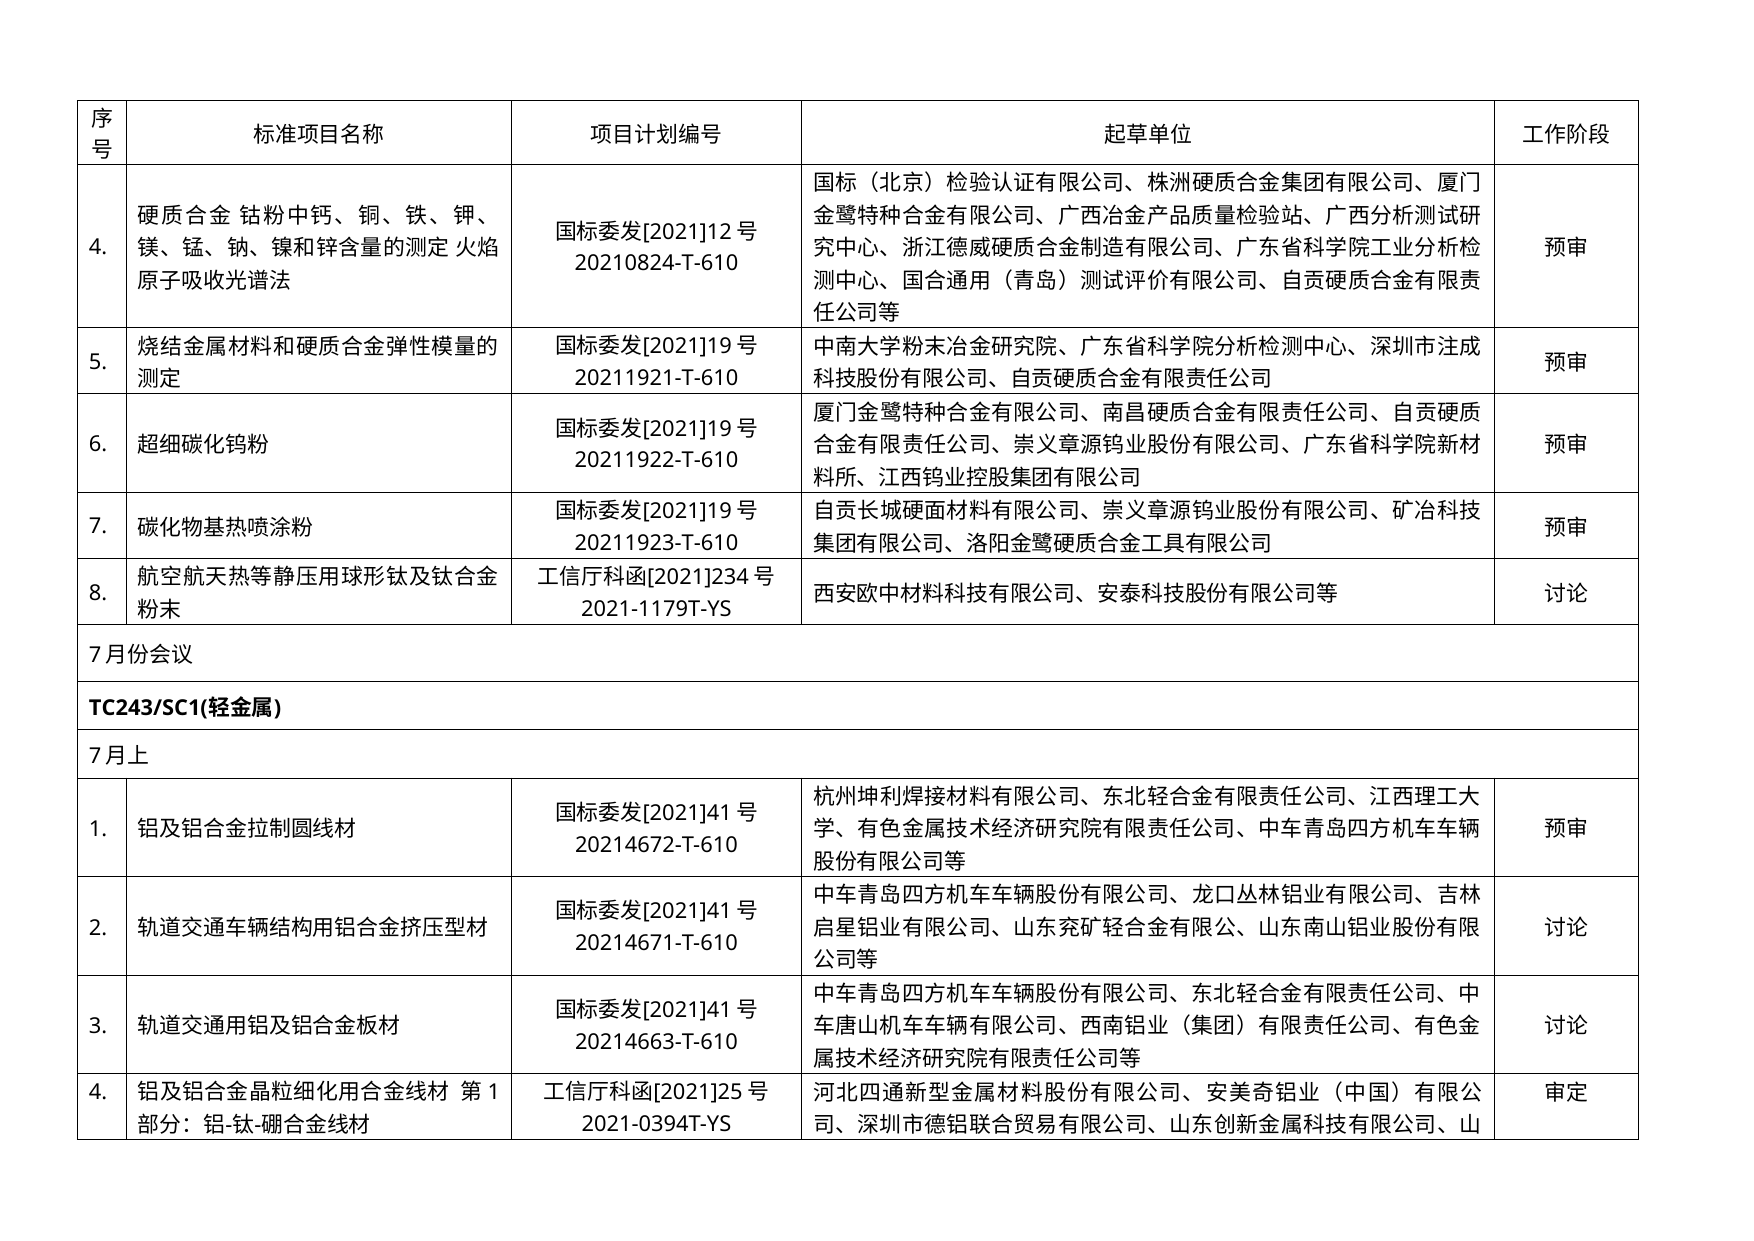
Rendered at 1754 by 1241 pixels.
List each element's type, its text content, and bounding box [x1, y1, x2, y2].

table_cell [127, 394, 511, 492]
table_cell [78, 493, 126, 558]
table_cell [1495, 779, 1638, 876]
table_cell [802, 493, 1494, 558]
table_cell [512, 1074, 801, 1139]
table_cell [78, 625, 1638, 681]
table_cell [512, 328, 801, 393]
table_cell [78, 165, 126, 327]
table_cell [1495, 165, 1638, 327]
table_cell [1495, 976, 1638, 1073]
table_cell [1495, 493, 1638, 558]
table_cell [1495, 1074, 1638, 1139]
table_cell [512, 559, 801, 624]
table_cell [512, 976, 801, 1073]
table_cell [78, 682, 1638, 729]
table_header 项目计划编号 [512, 101, 801, 164]
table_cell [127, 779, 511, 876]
table_header 工作阶段 [1495, 101, 1638, 164]
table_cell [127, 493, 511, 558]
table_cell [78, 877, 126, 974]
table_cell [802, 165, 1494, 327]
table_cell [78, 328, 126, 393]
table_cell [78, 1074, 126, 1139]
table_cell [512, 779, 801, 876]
table_header 标准项目名称 [127, 101, 511, 164]
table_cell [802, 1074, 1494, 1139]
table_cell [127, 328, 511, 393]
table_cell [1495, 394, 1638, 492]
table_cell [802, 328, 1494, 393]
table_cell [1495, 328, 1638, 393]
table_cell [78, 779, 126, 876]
table_header 序号 [78, 101, 126, 164]
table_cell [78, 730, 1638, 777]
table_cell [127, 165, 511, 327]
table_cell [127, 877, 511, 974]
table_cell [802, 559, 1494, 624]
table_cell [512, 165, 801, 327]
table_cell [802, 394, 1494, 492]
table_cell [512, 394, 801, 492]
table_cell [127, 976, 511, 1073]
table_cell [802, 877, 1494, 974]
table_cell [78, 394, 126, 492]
table_header 起草单位 [802, 101, 1494, 164]
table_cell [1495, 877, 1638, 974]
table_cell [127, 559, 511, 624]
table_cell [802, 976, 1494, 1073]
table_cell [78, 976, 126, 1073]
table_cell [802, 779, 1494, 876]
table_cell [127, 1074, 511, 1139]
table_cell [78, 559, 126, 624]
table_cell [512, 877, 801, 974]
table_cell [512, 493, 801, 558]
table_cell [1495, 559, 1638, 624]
